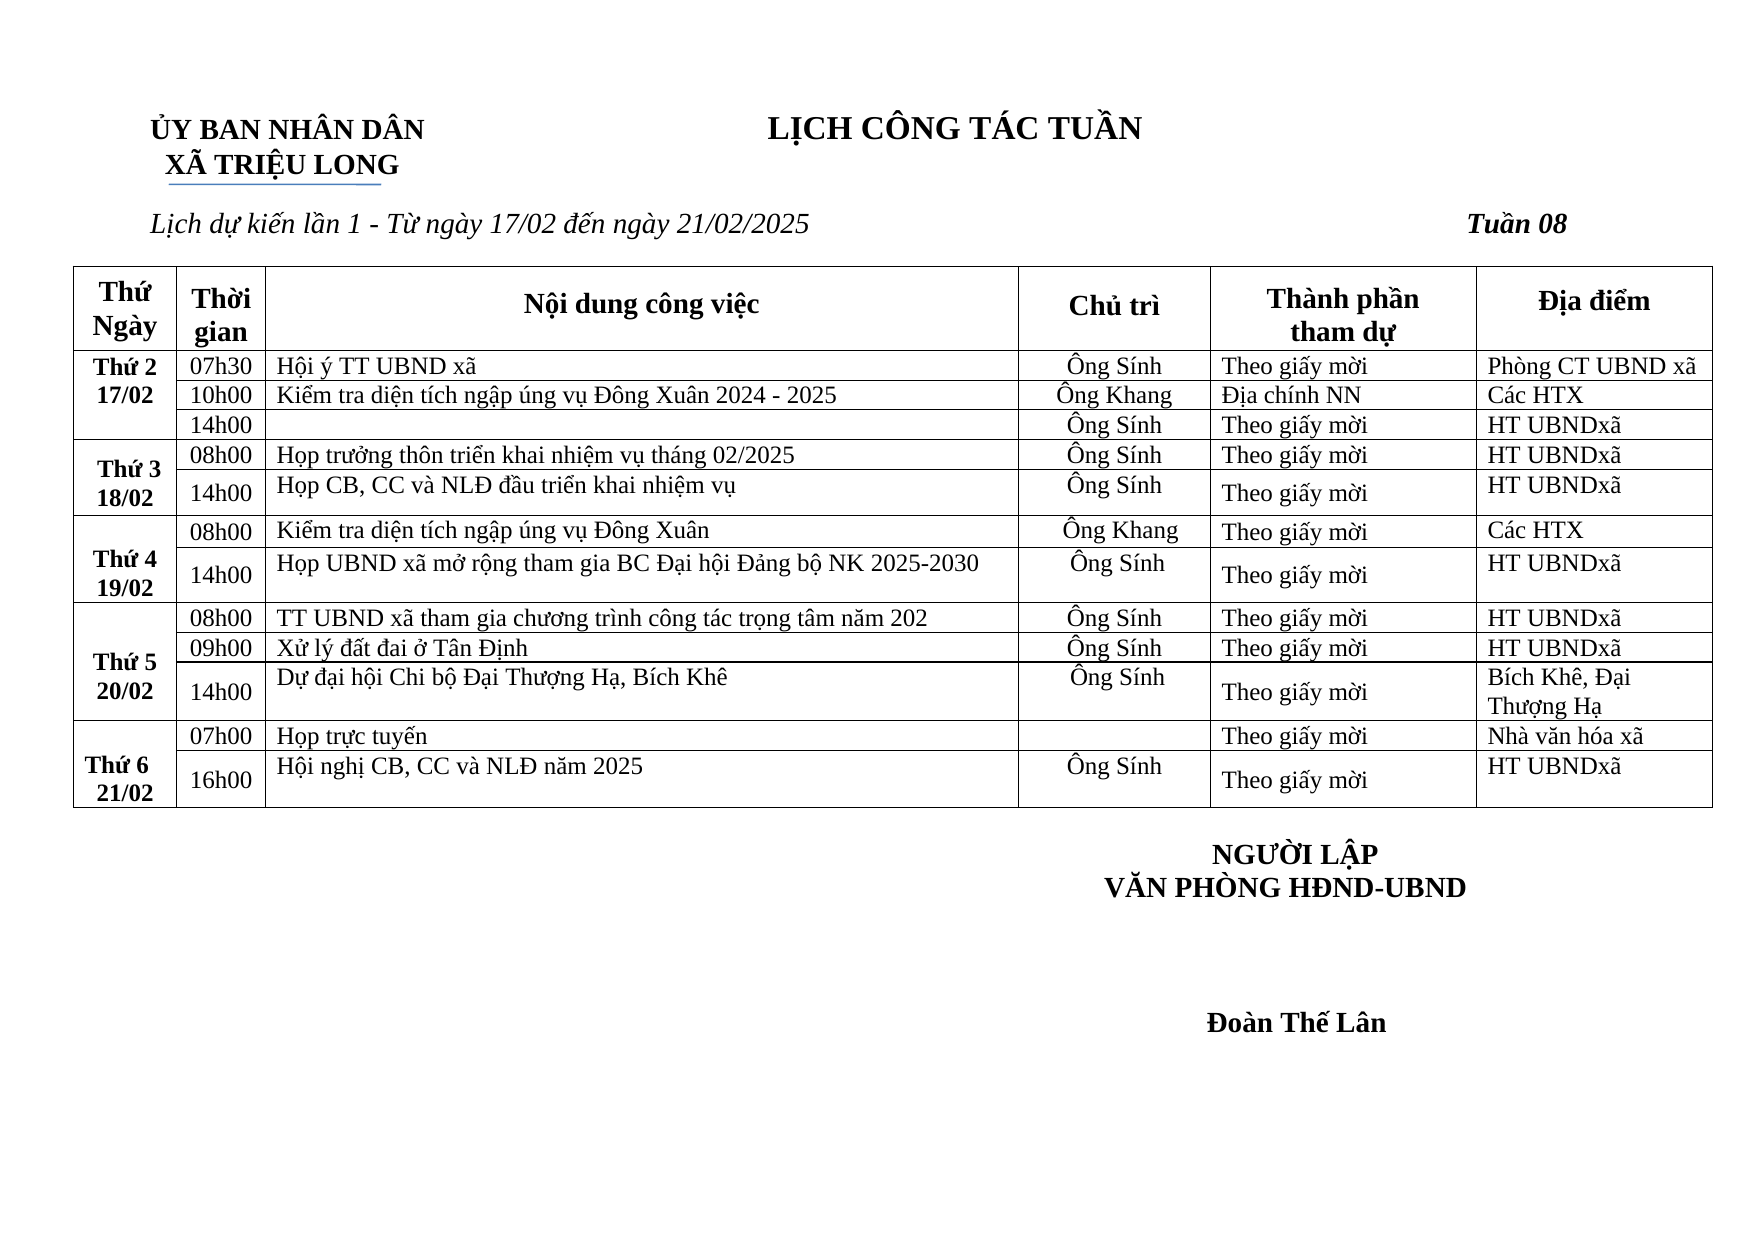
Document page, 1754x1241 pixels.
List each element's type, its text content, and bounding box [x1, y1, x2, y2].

table_cell Hội nghị CB, CC và NLĐ năm 2025 [266, 751, 1018, 807]
table_cell Kiểm tra diện tích ngập úng vụ Đông Xuân 2024 - 2025 [266, 381, 1018, 409]
table_cell Theo giấy mời [1211, 470, 1476, 514]
text VĂN PHÒNG HĐND-UBND [150, 871, 1604, 904]
table_cell Theo giấy mời [1211, 548, 1476, 602]
table_cell Theo giấy mời [1211, 663, 1476, 720]
table_cell Ông Sính [1019, 663, 1210, 720]
table_cell Nhà văn hóa xã [1477, 721, 1712, 750]
table_cell Theo giấy mời [1211, 440, 1476, 469]
table_cell Dự đại hội Chi bộ Đại Thượng Hạ, Bích Khê [266, 663, 1018, 720]
table_cell HT UBNDxã [1477, 603, 1712, 632]
table_cell Theo giấy mời [1211, 516, 1476, 547]
table_cell Địa chính NN [1211, 381, 1476, 409]
table_cell Thứ 4 19/02 [74, 516, 176, 602]
table_header Nội dung công việc [266, 267, 1018, 350]
table_cell HT UBNDxã [1477, 548, 1712, 602]
table_cell Theo giấy mời [1211, 603, 1476, 632]
table_cell Phòng CT UBND xã [1477, 351, 1712, 379]
table_cell Ông Sính [1019, 410, 1210, 439]
table_cell Các HTX [1477, 381, 1712, 409]
text ỦY BAN NHÂN DÂN LỊCH CÔNG TÁC TUẦN [150, 108, 1604, 147]
table_cell Theo giấy mời [1211, 410, 1476, 439]
table_cell 08h00 [177, 603, 265, 632]
table_cell Ông Khang [1019, 516, 1210, 547]
table_cell Ông Sính [1019, 440, 1210, 469]
table_cell Ông Khang [1019, 381, 1210, 409]
table_cell Các HTX [1477, 516, 1712, 547]
table_cell Họp CB, CC và NLĐ đầu triển khai nhiệm vụ [266, 470, 1018, 514]
table_cell 08h00 [177, 440, 265, 469]
table_cell Ông Sính [1019, 470, 1210, 514]
table_cell HT UBNDxã [1477, 751, 1712, 807]
table_cell 10h00 [177, 381, 265, 409]
table_cell Thứ 5 20/02 [74, 603, 176, 720]
table_cell Ông Sính [1019, 633, 1210, 661]
table_cell HT UBNDxã [1477, 440, 1712, 469]
table_cell Họp trưởng thôn triển khai nhiệm vụ tháng 02/2025 [266, 440, 1018, 469]
text NGƯỜI LẬP [525, 837, 1604, 871]
table_cell 08h00 [177, 516, 265, 547]
table_cell Họp trực tuyến [266, 721, 1018, 750]
table_cell Theo giấy mời [1211, 751, 1476, 807]
table_cell HT UBNDxã [1477, 633, 1712, 661]
table_cell Bích Khê, Đại Thượng Hạ [1477, 663, 1712, 720]
table_cell 14h00 [177, 410, 265, 439]
table_cell Xử lý đất đai ở Tân Định [266, 633, 1018, 661]
table_cell 07h00 [177, 721, 265, 750]
table_cell Theo giấy mời [1211, 351, 1476, 379]
table_cell Ông Sính [1019, 351, 1210, 379]
table_cell Theo giấy mời [1211, 633, 1476, 661]
table_cell Hội ý TT UBND xã [266, 351, 1018, 379]
table_cell Họp UBND xã mở rộng tham gia BC Đại hội Đảng bộ NK 2025-2030 [266, 548, 1018, 602]
table_cell Ông Sính [1019, 751, 1210, 807]
table_cell 07h30 [177, 351, 265, 379]
table_cell [266, 410, 1018, 439]
text Đoàn Thế Lân [150, 1005, 1604, 1038]
table_cell 09h00 [177, 633, 265, 661]
table_cell Ông Sính [1019, 603, 1210, 632]
table_header Thành phần tham dự [1211, 267, 1476, 350]
table_cell 14h00 [177, 470, 265, 514]
table_cell Ông Sính [1019, 548, 1210, 602]
table_cell 14h00 [177, 663, 265, 720]
table_cell 16h00 [177, 751, 265, 807]
table_cell Thứ 3 18/02 [74, 440, 176, 514]
table_cell Thứ 6 21/02 [74, 721, 176, 807]
table_header Thứ Ngày [74, 267, 176, 350]
table_cell 14h00 [177, 548, 265, 602]
text XÃ TRIỆU LONG [150, 147, 1604, 180]
text Lịch dự kiến lần 1 - Từ ngày 17/02 đến ngày 21/02/2025 Tuần 08 [150, 206, 1604, 240]
table_cell HT UBNDxã [1477, 410, 1712, 439]
table_cell Thứ 2 17/02 [74, 351, 176, 439]
table_cell [1019, 721, 1210, 750]
table_cell Kiểm tra diện tích ngập úng vụ Đông Xuân [266, 516, 1018, 547]
table_header Chủ trì [1019, 267, 1210, 350]
table_cell HT UBNDxã [1477, 470, 1712, 514]
table_header Địa điểm [1477, 267, 1712, 350]
table_header Thời gian [177, 267, 265, 350]
table_cell Theo giấy mời [1211, 721, 1476, 750]
table_cell TT UBND xã tham gia chương trình công tác trọng tâm năm 202 [266, 603, 1018, 632]
